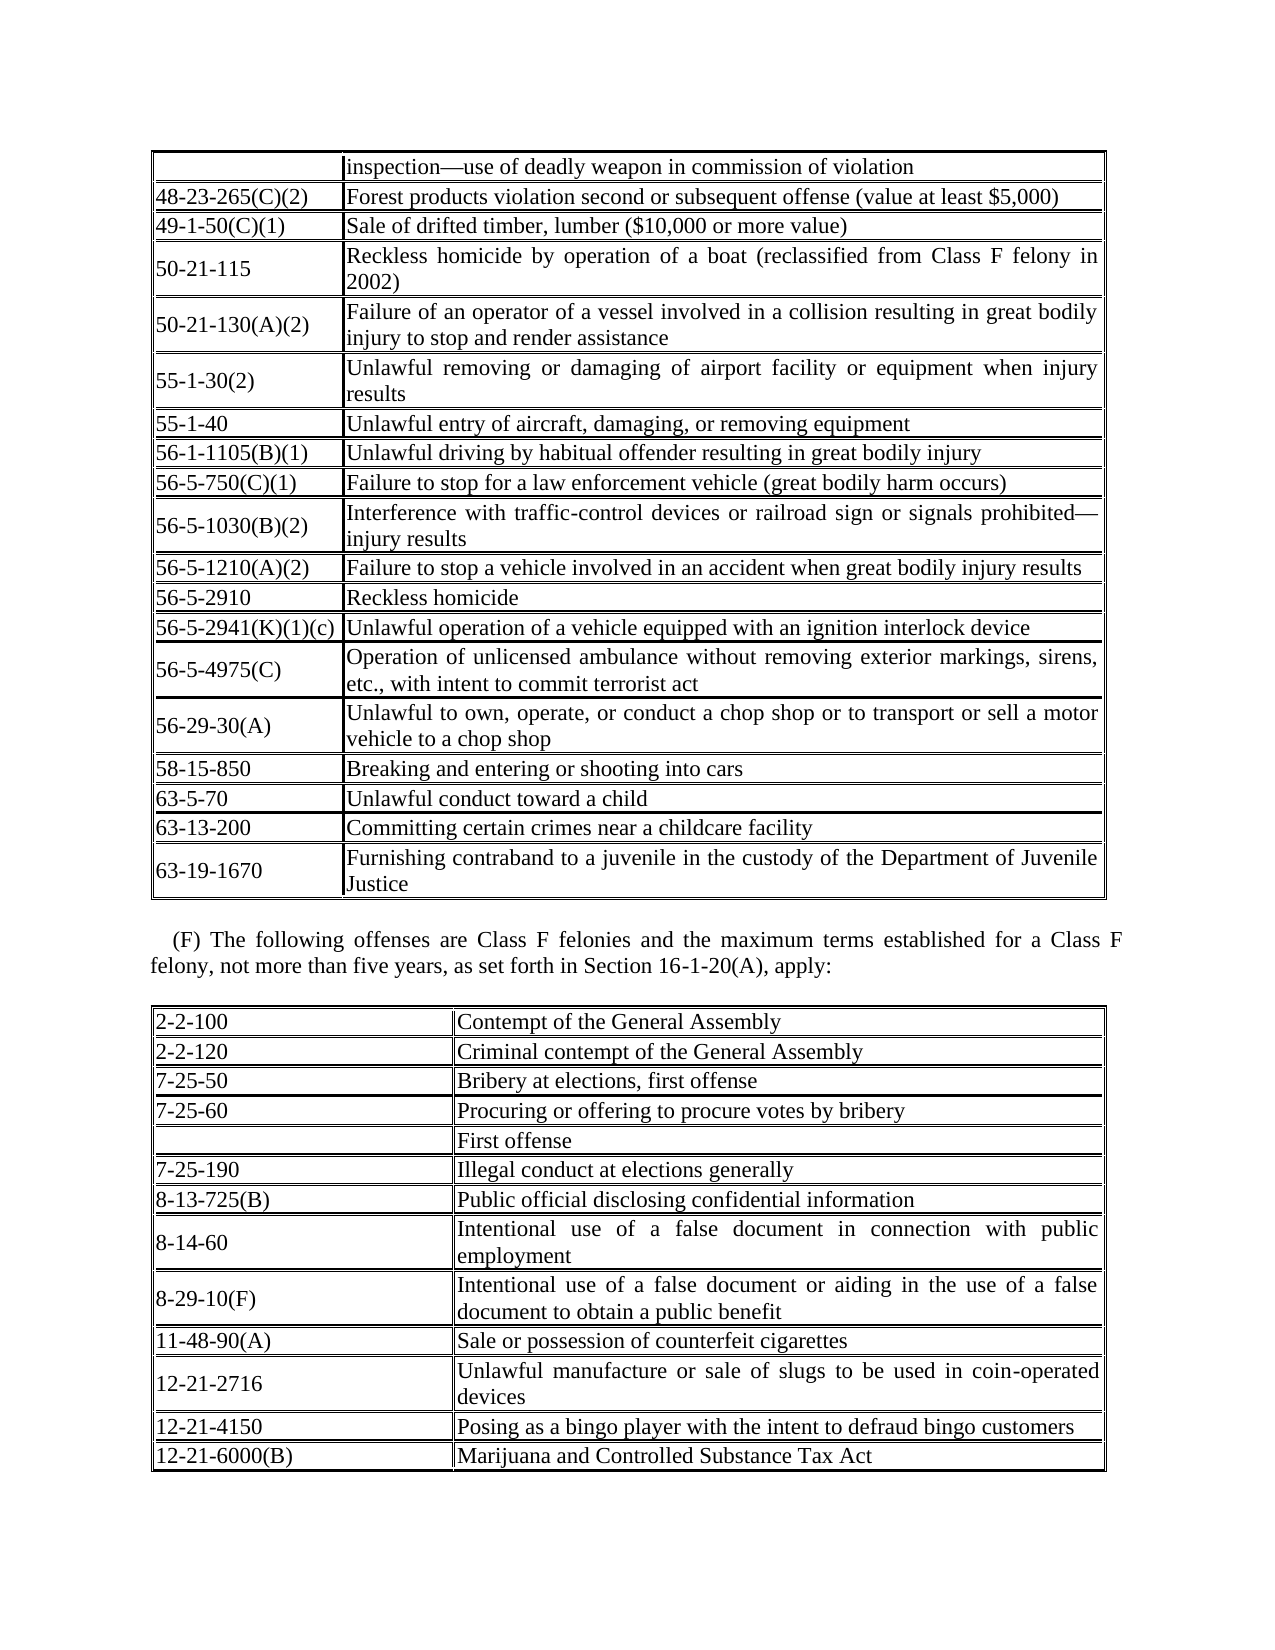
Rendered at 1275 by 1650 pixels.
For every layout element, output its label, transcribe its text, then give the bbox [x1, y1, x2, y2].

table_cell Posing as a bingo player with the intent to defraud bingo customers [454, 1410, 1105, 1439]
table_cell Unlawful driving by habitual offender resulting in great bodily injury [345, 436, 1104, 466]
table_cell Unlawful to own, operate, or conduct a chop shop or to transport or sell a motor vehicle to a chop shop [345, 696, 1104, 752]
table_cell 56-5-1210(A)(2) [154, 551, 342, 581]
table_cell 7-25-60 [154, 1094, 452, 1123]
table_cell Bribery at elections, first offense [455, 1064, 1104, 1094]
table_cell Unlawful conduct toward a child [345, 781, 1104, 811]
table_cell Forest products violation second or subsequent offense (value at least $5,000) [345, 180, 1104, 209]
table_cell Intentional use of a false document or aiding in the use of a false document to obtain a public benefit [455, 1268, 1104, 1324]
table_cell First offense [455, 1124, 1104, 1153]
table_cell 56-5-750(C)(1) [152, 466, 343, 495]
table_cell 48-23-265(C)(2) [154, 180, 342, 209]
table_cell 12-21-2716 [152, 1354, 454, 1410]
table_cell Criminal contempt of the General Assembly [454, 1035, 1105, 1064]
table_cell 56-5-4975(C) [154, 640, 342, 696]
table_cell Contempt of the General Assembly [454, 1009, 1104, 1035]
table_cell 12-21-6000(B) [154, 1439, 454, 1469]
table_cell 8-13-725(B) [152, 1183, 454, 1212]
table_cell 55-1-40 [152, 407, 343, 436]
table_cell Breaking and entering or shooting into cars [343, 752, 1105, 781]
table_cell 55-1-30(2) [152, 351, 343, 407]
table_cell 56-5-2910 [152, 581, 343, 610]
table_cell 63-19-1670 [152, 841, 343, 897]
table_cell 56-1-1105(B)(1) [154, 436, 342, 466]
table_cell Operation of unlicensed ambulance without removing exterior markings, sirens, etc., with intent to commit terrorist act [345, 640, 1104, 696]
table_cell 56-29-30(A) [154, 696, 342, 752]
table_cell Reckless homicide by operation of a boat (reclassified from Class F felony in 2002) [343, 239, 1105, 295]
text (F) The following offenses are Class F felonies and the maximum terms established for a Class F felony, not more than five years, as set forth in Section 16-1-20(A), apply: [150, 926, 1125, 979]
table_cell Unlawful manufacture or sale of slugs to be used in coin-operated devices [454, 1354, 1105, 1410]
table_cell 50-21-130(A)(2) [152, 295, 343, 351]
table_cell 2-2-120 [152, 1035, 454, 1064]
table_cell 12-21-4150 [152, 1410, 454, 1439]
table_cell 56-5-1030(B)(2) [154, 495, 342, 551]
table_cell Unlawful removing or damaging of airport facility or equipment when injury results [343, 351, 1105, 407]
table_cell [154, 1124, 452, 1153]
table_cell 7-25-50 [154, 1064, 452, 1094]
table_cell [343, 153, 1104, 179]
table_cell 2-2-100 [154, 1009, 454, 1035]
table_cell Public official disclosing confidential information [454, 1183, 1105, 1212]
table_cell 63-13-200 [154, 811, 342, 841]
table_cell 47-19-120(C)(2) [154, 152, 343, 179]
table_cell Unlawful entry of aircraft, damaging, or removing equipment [343, 407, 1105, 436]
table_cell Furnishing contraband to a juvenile in the custody of the Department of Juvenile Justice [343, 841, 1105, 897]
table_cell 8-29-10(F) [154, 1268, 452, 1324]
table_cell 7-25-190 [154, 1153, 452, 1183]
table_cell Unlawful operation of a vehicle equipped with an ignition interlock device [345, 610, 1104, 640]
table_cell 56-5-2941(K)(1)(c) [154, 610, 342, 640]
table_cell Failure to stop for a law enforcement vehicle (great bodily harm occurs) [343, 466, 1105, 495]
table_cell Sale of drifted timber, lumber ($10,000 or more value) [345, 209, 1104, 239]
table_cell Failure of an operator of a vessel involved in a collision resulting in great bodily injury to stop and render assistance [343, 295, 1105, 351]
table_cell Reckless homicide [343, 581, 1105, 610]
table_cell Illegal conduct at elections generally [455, 1153, 1104, 1183]
table_cell Committing certain crimes near a childcare facility [345, 811, 1104, 841]
table_cell 49-1-50(C)(1) [154, 209, 342, 239]
table_cell Intentional use of a false document in connection with public employment [455, 1212, 1104, 1268]
table_cell Interference with traffic-control devices or railroad sign or signals prohibited—injury results [345, 495, 1104, 551]
table_cell Failure to stop a vehicle involved in an accident when great bodily injury results [345, 551, 1104, 581]
table_cell 50-21-115 [152, 239, 343, 295]
table_cell 8-14-60 [154, 1212, 452, 1268]
table_cell 58-15-850 [152, 752, 343, 781]
table_cell 63-5-70 [154, 781, 342, 811]
table_cell Marijuana and Controlled Substance Tax Act [454, 1439, 1104, 1469]
table_cell 11-48-90(A) [154, 1324, 452, 1354]
table_cell Sale or possession of counterfeit cigarettes [455, 1324, 1104, 1354]
table_cell Procuring or offering to procure votes by bribery [455, 1094, 1104, 1123]
